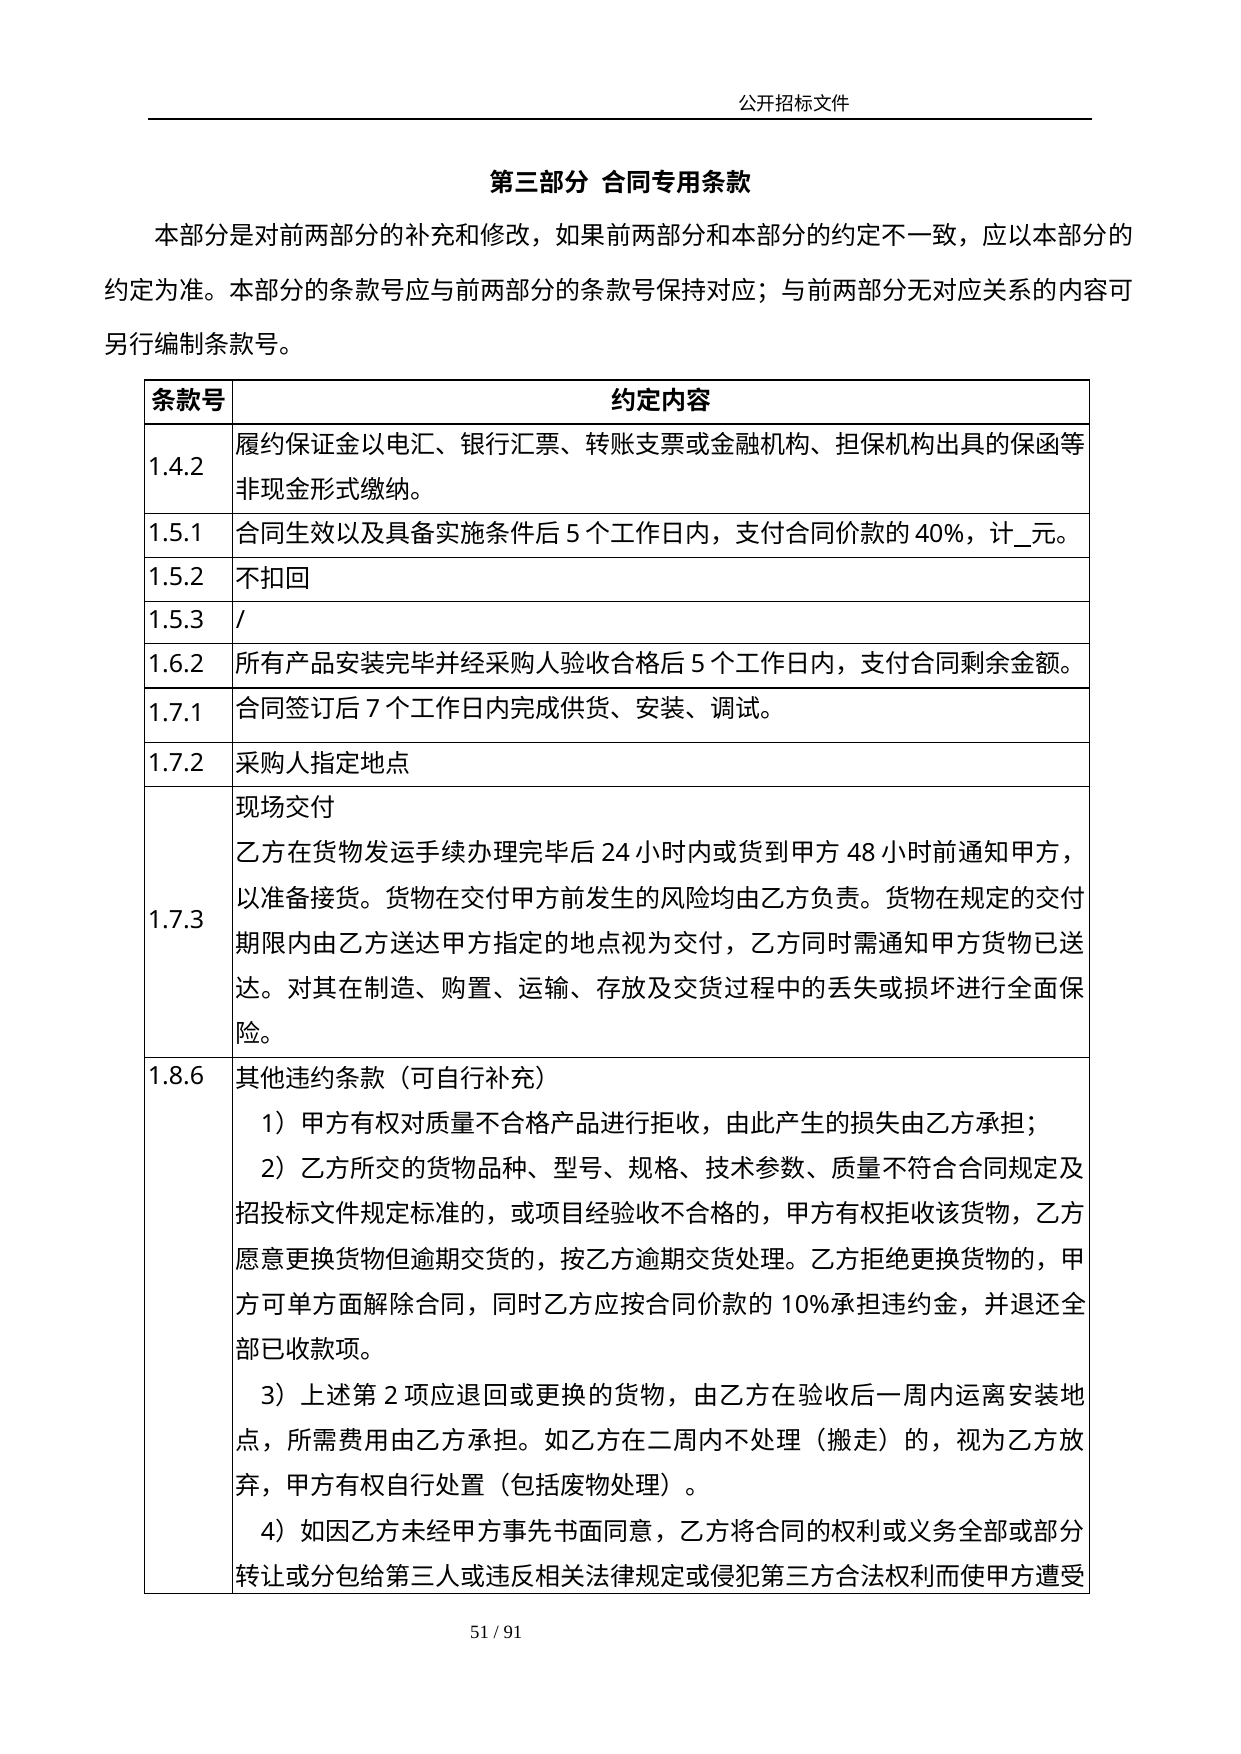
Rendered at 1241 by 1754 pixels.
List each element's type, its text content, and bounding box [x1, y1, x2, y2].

table_cell 合同签订后7个工作日内完成供货、安装、调试。 [233, 689, 1089, 742]
table_cell 1.6.2 [145, 644, 232, 687]
table_header 约定内容 [233, 381, 1089, 423]
table_cell 1.5.3 [145, 602, 232, 642]
table_cell 1.7.3 [145, 787, 232, 1056]
table_cell 1.7.2 [145, 743, 232, 786]
table_cell 采购人指定地点 [233, 743, 1089, 786]
table_cell 合同生效以及具备实施条件后5个工作日内，支付合同价款的40%，计 元。 [233, 514, 1089, 556]
table_cell 不扣回 [233, 558, 1089, 601]
text 第三部分 合同专用条款 [148, 145, 1092, 203]
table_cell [233, 1058, 1089, 1593]
table_cell 1.7.1 [145, 689, 232, 742]
table_cell 1.4.2 [145, 425, 232, 512]
table_cell 1.5.2 [145, 558, 232, 601]
table_cell 1.8.6 [145, 1058, 232, 1593]
table_cell / [233, 602, 1089, 642]
table_cell 1.5.1 [145, 514, 232, 556]
table_cell 所有产品安装完毕并经采购人验收合格后5个工作日内，支付合同剩余金额。 [233, 644, 1089, 687]
text 本部分是对前两部分的补充和修改，如果前两部分和本部分的约定不一致，应以本部分的约定为准。本部分的条款号应与前两部分的条款号保持对应；与前两部分无对应关系的内容可另行编制条款号。 [104, 216, 1136, 361]
table_cell 履约保证金以电汇、银行汇票、转账支票或金融机构、担保机构出具的保函等非现金形式缴纳。 [233, 425, 1089, 512]
table_cell 现场交付 乙方在货物发运手续办理完毕后24小时内或货到甲方48小时前通知甲方，以准备接货。货物在交付甲方前发生的风险均由乙方负责。货物在规定的交付期限内由乙方送达甲方指定的地点视为交付，乙方同时需通知甲方货物已送达。对其在制造、购置、运输、存放及交货过程中的丢失或损坏进行全面保险。 [233, 787, 1089, 1056]
table_header 条款号 [145, 381, 232, 423]
